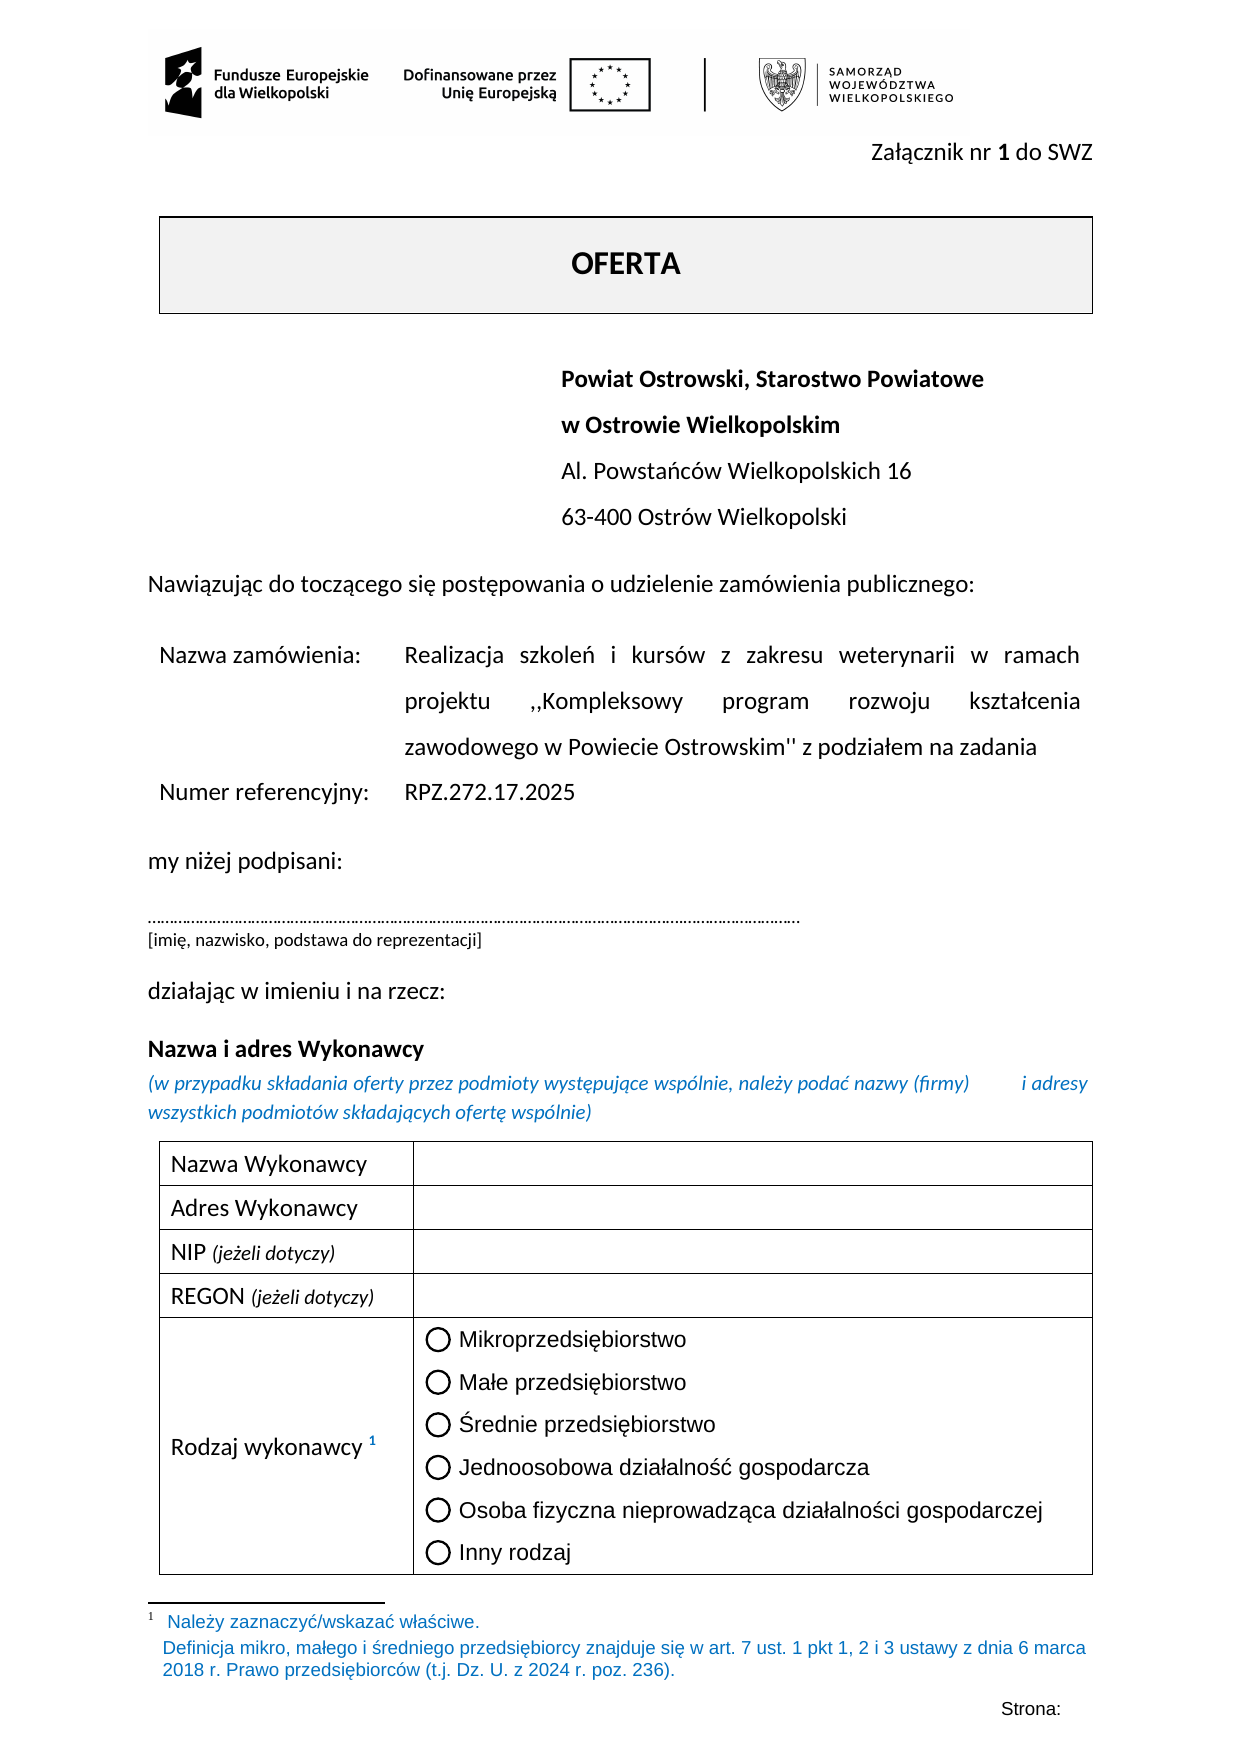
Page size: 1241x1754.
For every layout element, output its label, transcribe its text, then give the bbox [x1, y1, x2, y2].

text …………………………………………………………………………………………………………….……………………… [148, 905, 1093, 928]
table_header Realizacja szkoleń i kursów z zakresu weterynarii w ramach projektu ,,Kompleksowy program rozwoju kształcenia zawodowego w Powiecie Ostrowskim'' z podziałem na zadania [393, 639, 1093, 776]
picture [147, 29, 970, 136]
text 63-400 Ostrów Wielkopolski [561, 501, 1093, 531]
table_header OFERTA [160, 218, 1092, 312]
subtitle Załącznik nr 1 do SWZ [148, 136, 1093, 166]
table_cell REGON (jeżeli dotyczy) [160, 1274, 413, 1317]
table_header Nazwa zamówienia: [159, 639, 393, 776]
table_cell [649, 1318, 1092, 1574]
text my niżej podpisani: [148, 845, 1093, 876]
table_cell Numer referencyjny: [159, 776, 393, 820]
table_cell NIP (jeżeli dotyczy) [160, 1230, 413, 1273]
text działając w imieniu i na rzecz: [148, 975, 1093, 1006]
text [imię, nazwisko, podstawa do reprezentacji] [148, 928, 1093, 951]
text Nawiązując do toczącego się postępowania o udzielenie zamówienia publicznego: [148, 569, 1093, 599]
list (w przypadku składania oferty przez podmioty występujące wspólnie, należy podać nazwy (firmy) i adresy wszystkich podmiotów składających ofertę wspólnie) [148, 1070, 1093, 1125]
table_header Nazwa Wykonawcy [160, 1142, 413, 1185]
text Al. Powstańców Wielkopolskich 16 [561, 455, 1093, 485]
table_cell Adres Wykonawcy [160, 1186, 413, 1229]
table_cell Rodzaj wykonawcy [160, 1318, 413, 1574]
table_cell [414, 1186, 1092, 1229]
table_cell [414, 1274, 1092, 1317]
table_cell [414, 1230, 1092, 1273]
table_cell RPZ.272.17.2025 [393, 776, 1093, 820]
text Nazwa i adres Wykonawcy [148, 1033, 1093, 1064]
table_header [414, 1142, 1092, 1185]
text Powiat Ostrowski, Starostwo Powiatowe w Ostrowie Wielkopolskim [561, 363, 1093, 440]
table_cell [414, 1318, 424, 1574]
